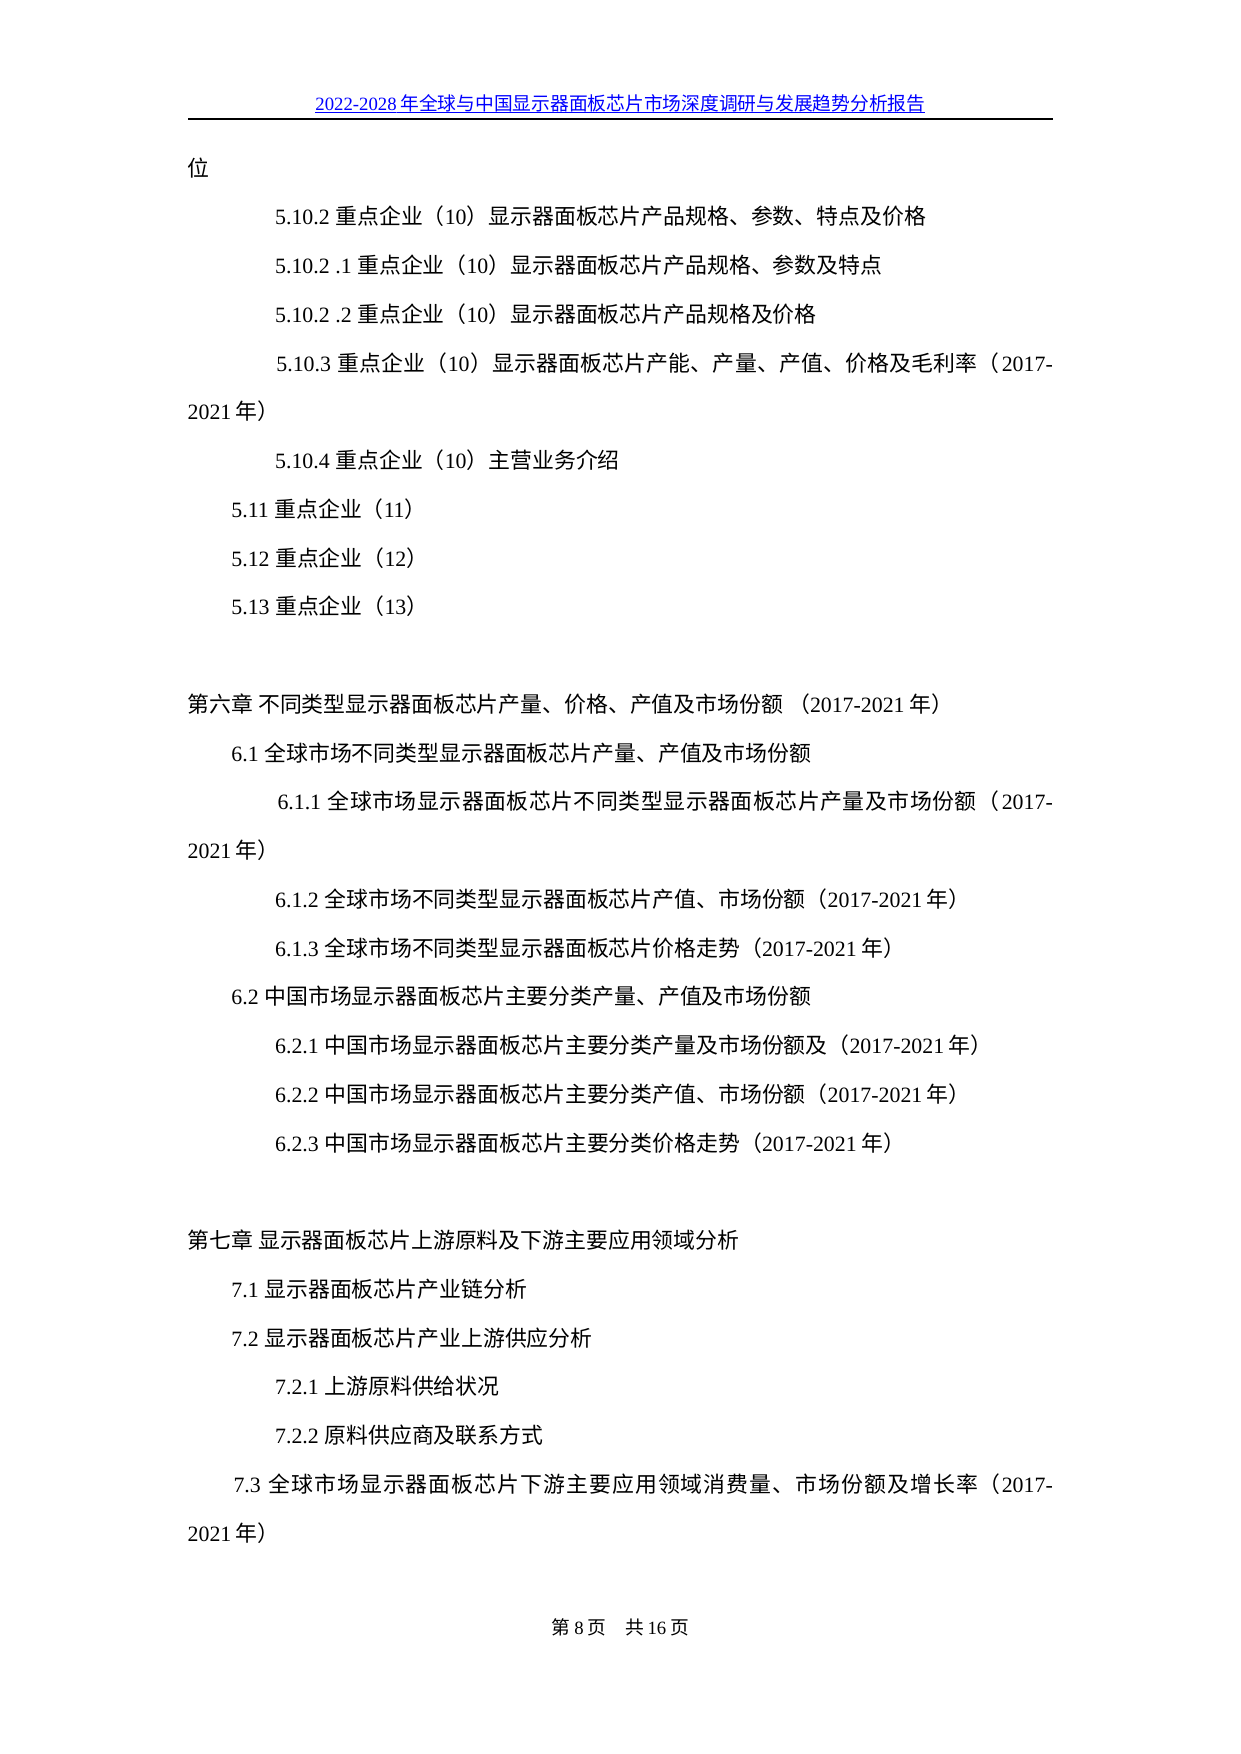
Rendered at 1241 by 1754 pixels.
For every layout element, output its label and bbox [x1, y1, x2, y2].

text [187, 150, 1053, 1548]
